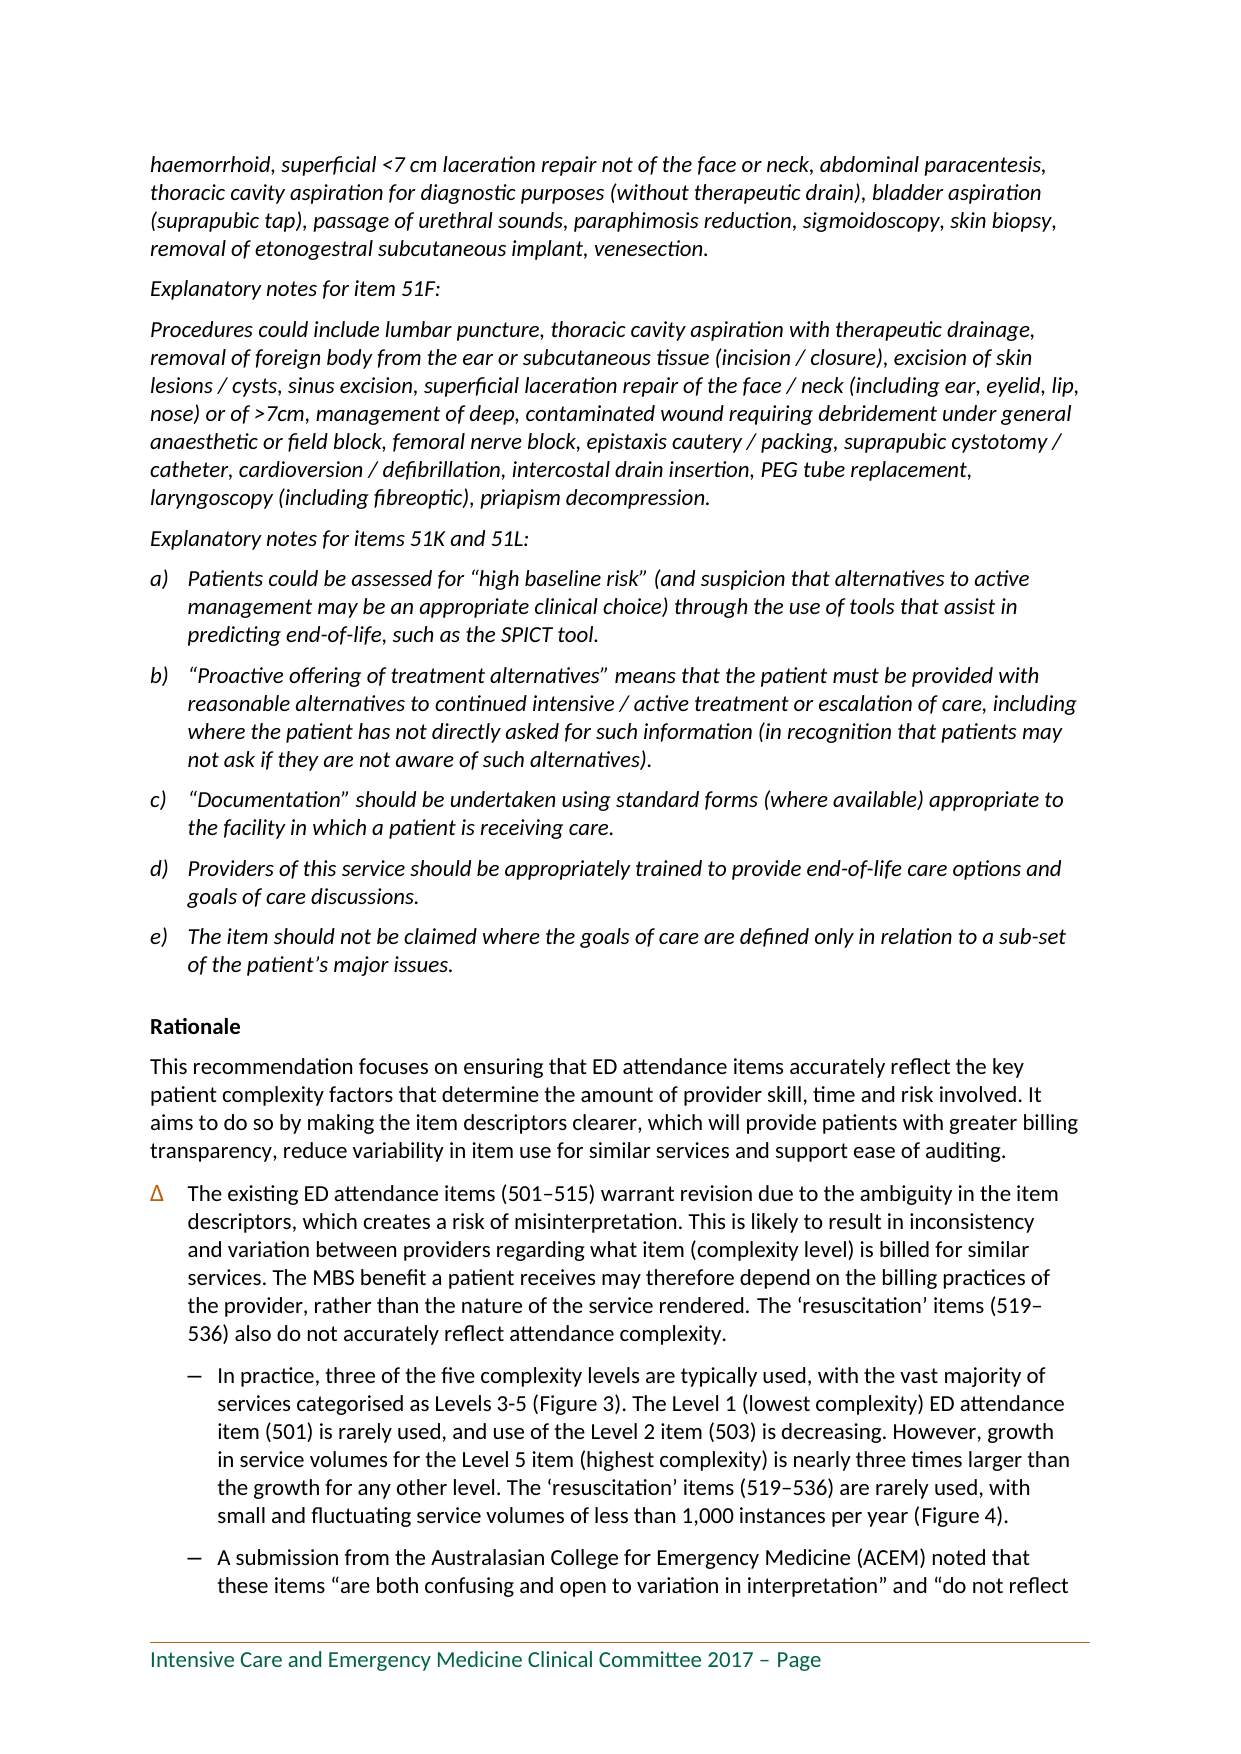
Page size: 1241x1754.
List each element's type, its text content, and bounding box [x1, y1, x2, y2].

list The item should not be claimed where the goals of care are defined only in relation to a sub-set of the patient’s major issues. [150, 922, 1090, 978]
text Explanatory notes for item 51F: [150, 274, 1090, 303]
text Explanatory notes for items 51K and 51L: [150, 524, 1090, 552]
list “Documentation” should be undertaken using standard forms (where available) appropriate to the facility in which a patient is receiving care. [150, 785, 1090, 841]
text This recommendation focuses on ensuring that ED attendance items accurately reflect the key patient complexity factors that determine the amount of provider skill, time and risk involved. It aims to do so by making the item descriptors clearer, which will provide patients with greater billing transparency, reduce variability in item use for similar services and support ease of auditing. [150, 1052, 1090, 1164]
text Rationale [150, 1012, 1090, 1040]
list In practice, three of the five complexity levels are typically used, with the vast majority of services categorised as Levels 3-5 (Figure 3). The Level 1 (lowest complexity) ED attendance item (501) is rarely used, and use of the Level 2 item (503) is decreasing. However, growth in service volumes for the Level 5 item (highest complexity) is nearly three times larger than the growth for any other level. The ‘resuscitation’ items (519–536) are rarely used, with small and fluctuating service volumes of less than 1,000 instances per year (Figure 4). [187, 1360, 1075, 1529]
list “Proactive offering of treatment alternatives” means that the patient must be provided with reasonable alternatives to continued intensive / active treatment or escalation of care, including where the patient has not directly asked for such information (in recognition that patients may not ask if they are not aware of such alternatives). [150, 661, 1090, 773]
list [187, 1542, 1075, 1599]
list Providers of this service should be appropriately trained to provide end-of-life care options and goals of care discussions. [150, 854, 1090, 910]
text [150, 150, 1090, 262]
text The existing ED attendance items (501–515) warrant revision due to the ambiguity in the item descriptors, which creates a risk of misinterpretation. This is likely to result in inconsistency and variation between providers regarding what item (complexity level) is billed for similar services. The MBS benefit a patient receives may therefore depend on the billing practices of the provider, rather than the nature of the service rendered. The ‘resuscitation’ items (519–536) also do not accurately reflect attendance complexity. [150, 1177, 1075, 1348]
text Procedures could include lumbar puncture, thoracic cavity aspiration with therapeutic drainage, removal of foreign body from the ear or subcutaneous tissue (incision / closure), excision of skin lesions / cysts, sinus excision, superficial laceration repair of the face / neck (including ear, eyelid, lip, nose) or of >7cm, management of deep, contaminated wound requiring debridement under general anaesthetic or field block, femoral nerve block, epistaxis cautery / packing, suprapubic cystotomy / catheter, cardioversion / defibrillation, intercostal drain insertion, PEG tube replacement, laryngoscopy (including fibreoptic), priapism decompression. [150, 315, 1090, 511]
list Patients could be assessed for “high baseline risk” (and suspicion that alternatives to active management may be an appropriate clinical choice) through the use of tools that assist in predicting end-of-life, such as the SPICT tool. [150, 564, 1090, 648]
